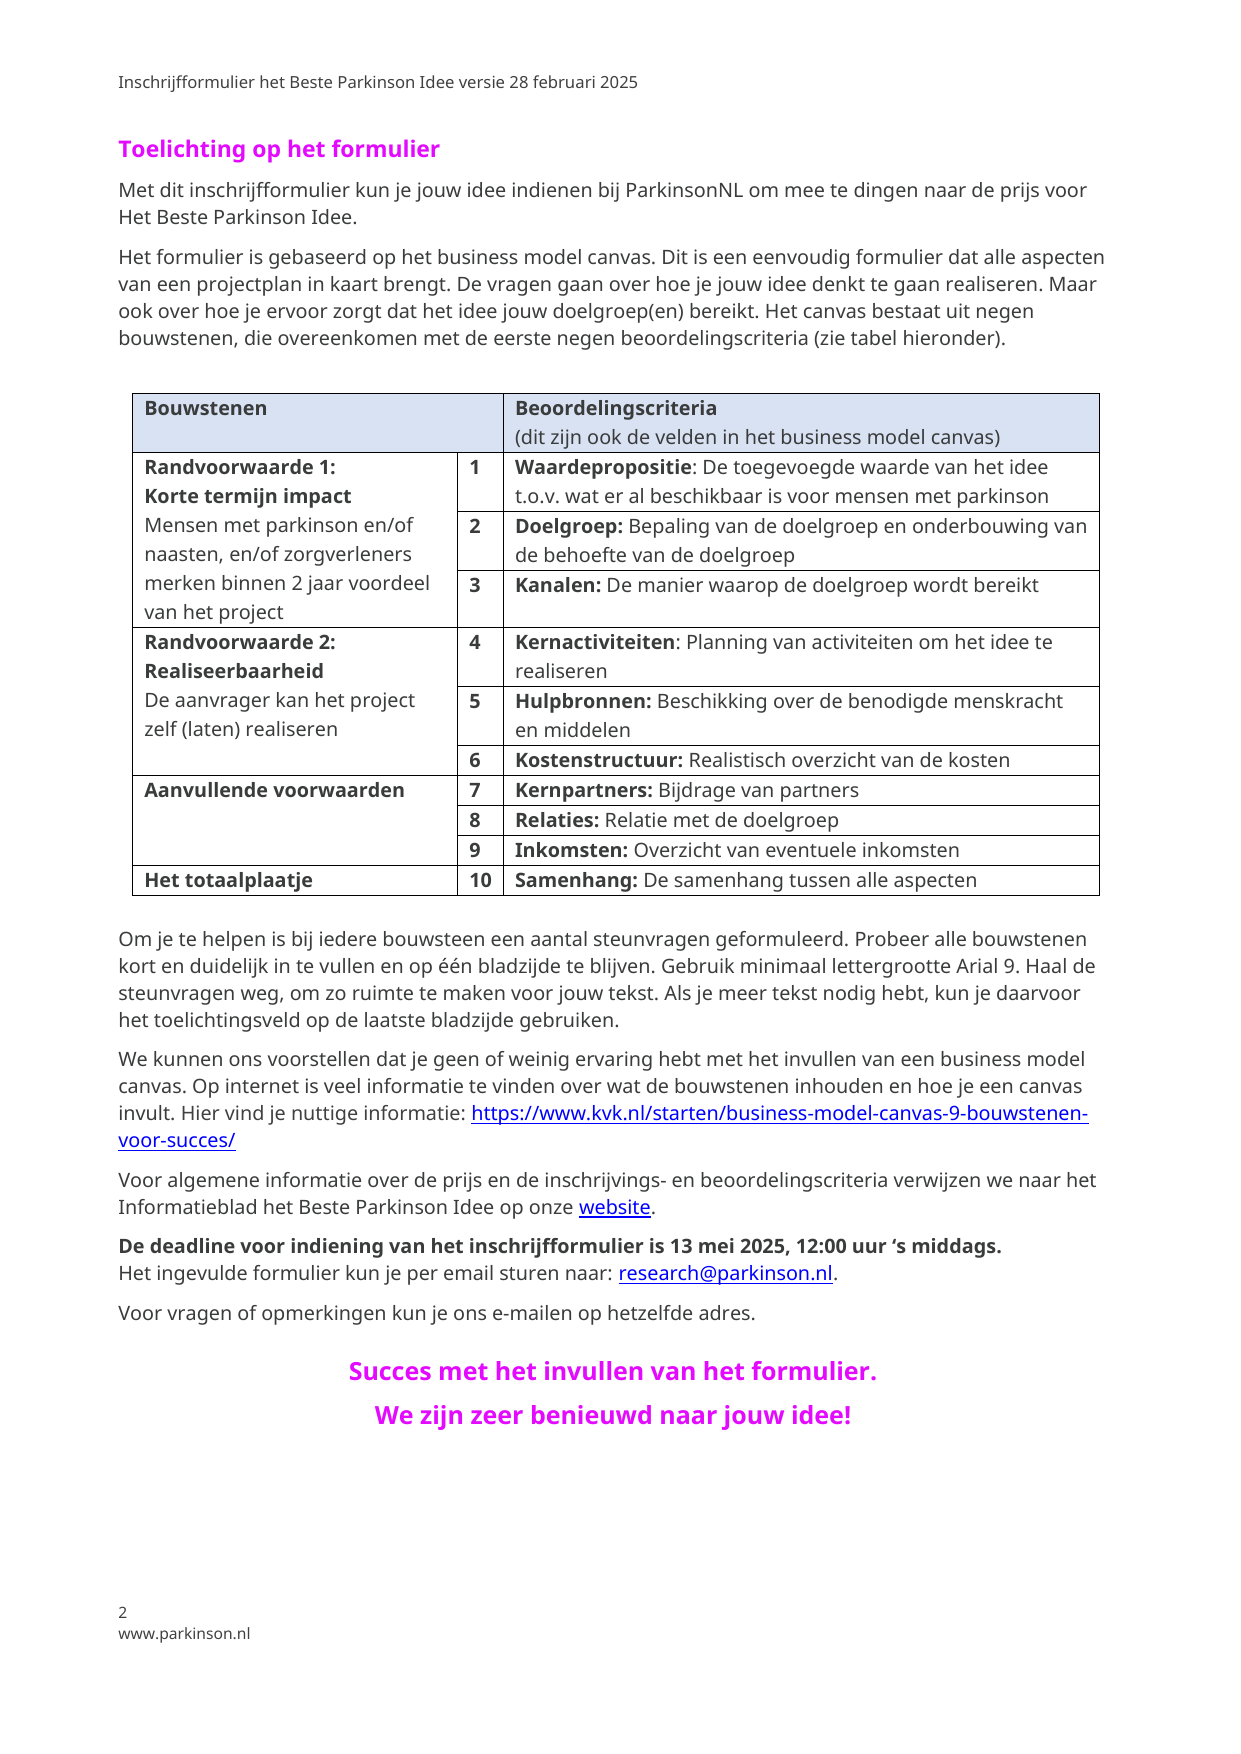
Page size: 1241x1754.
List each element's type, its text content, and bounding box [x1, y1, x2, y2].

table_cell Het totaalplaatje [133, 866, 457, 895]
table_cell Kostenstructuur: Realistisch overzicht van de kosten [504, 746, 1099, 775]
table_cell Randvoorwaarde 2: Realiseerbaarheid De aanvrager kan het project zelf (laten) realiseren [133, 628, 457, 775]
table_cell 10 [458, 866, 503, 895]
table_cell 7 [458, 776, 503, 805]
table_cell Kernactiviteiten: Planning van activiteiten om het idee te realiseren [504, 628, 1099, 686]
table_cell 2 [458, 512, 503, 570]
table_cell 1 [458, 453, 503, 511]
table_cell 6 [458, 746, 503, 775]
table_cell Relaties: Relatie met de doelgroep [504, 806, 1099, 835]
table_cell 3 [458, 571, 503, 627]
text Voor vragen of opmerkingen kun je ons e-mailen op hetzelfde adres. [118, 1299, 1108, 1326]
table_cell Inkomsten: Overzicht van eventuele inkomsten [504, 836, 1099, 865]
table_cell 8 [458, 806, 503, 835]
table_cell Doelgroep: Bepaling van de doelgroep en onderbouwing van de behoefte van de doelgroep [504, 512, 1099, 570]
text De deadline voor indiening van het inschrijfformulier is 13 mei 2025, 12:00 uur ‘s middags. Het ingevulde formulier kun je per email sturen naar: research@parkinson.nl. [118, 1233, 1108, 1287]
table_cell Kernpartners: Bijdrage van partners [504, 776, 1099, 805]
text Het formulier is gebaseerd op het business model canvas. Dit is een eenvoudig formulier dat alle aspecten van een projectplan in kaart brengt. De vragen gaan over hoe je jouw idee denkt te gaan realiseren. Maar ook over hoe je ervoor zorgt dat het idee jouw doelgroep(en) bereikt. Het canvas bestaat uit negen bouwstenen, die overeenkomen met de eerste negen beoordelingscriteria (zie tabel hieronder). [118, 243, 1108, 351]
table_cell Samenhang: De samenhang tussen alle aspecten [504, 866, 1099, 895]
text Om je te helpen is bij iedere bouwsteen een aantal steunvragen geformuleerd. Probeer alle bouwstenen kort en duidelijk in te vullen en op één bladzijde te blijven. Gebruik minimaal lettergrootte Arial 9. Haal de steunvragen weg, om zo ruimte te maken voor jouw tekst. Als je meer tekst nodig hebt, kun je daarvoor het toelichtingsveld op de laatste bladzijde gebruiken. [118, 925, 1108, 1033]
text We kunnen ons voorstellen dat je geen of weinig ervaring hebt met het invullen van een business model canvas. Op internet is veel informatie te vinden over wat de bouwstenen inhouden en hoe je een canvas invult. Hier vind je nuttige informatie: https://www.kvk.nl/starten/business-model-canvas-9-bouwstenen-voor-succes/ [118, 1046, 1108, 1154]
table_cell Aanvullende voorwaarden [133, 776, 457, 865]
text Met dit inschrijfformulier kun je jouw idee indienen bij ParkinsonNL om mee te dingen naar de prijs voor Het Beste Parkinson Idee. [118, 177, 1108, 231]
table_cell Hulpbronnen: Beschikking over de benodigde menskracht en middelen [504, 687, 1099, 745]
table_cell 9 [458, 836, 503, 865]
table_cell Kanalen: De manier waarop de doelgroep wordt bereikt [504, 571, 1099, 627]
table_cell 4 [458, 628, 503, 686]
text Succes met het invullen van het formulier. [118, 1356, 1108, 1387]
table_header Beoordelingscriteria (dit zijn ook de velden in het business model canvas) [504, 394, 1099, 452]
table_cell 5 [458, 687, 503, 745]
table_header Bouwstenen [133, 394, 503, 452]
text Voor algemene informatie over de prijs en de inschrijvings- en beoordelingscriteria verwijzen we naar het Informatieblad het Beste Parkinson Idee op onze website. [118, 1166, 1108, 1220]
table_cell Randvoorwaarde 1: Korte termijn impact Mensen met parkinson en/of naasten, en/of zorgverleners merken binnen 2 jaar voordeel van het project [133, 453, 457, 627]
text Toelichting op het formulier [118, 133, 1108, 164]
table_cell Waardepropositie: De toegevoegde waarde van het idee t.o.v. wat er al beschikbaar is voor mensen met parkinson [504, 453, 1099, 511]
text We zijn zeer benieuwd naar jouw idee! [118, 1399, 1108, 1431]
